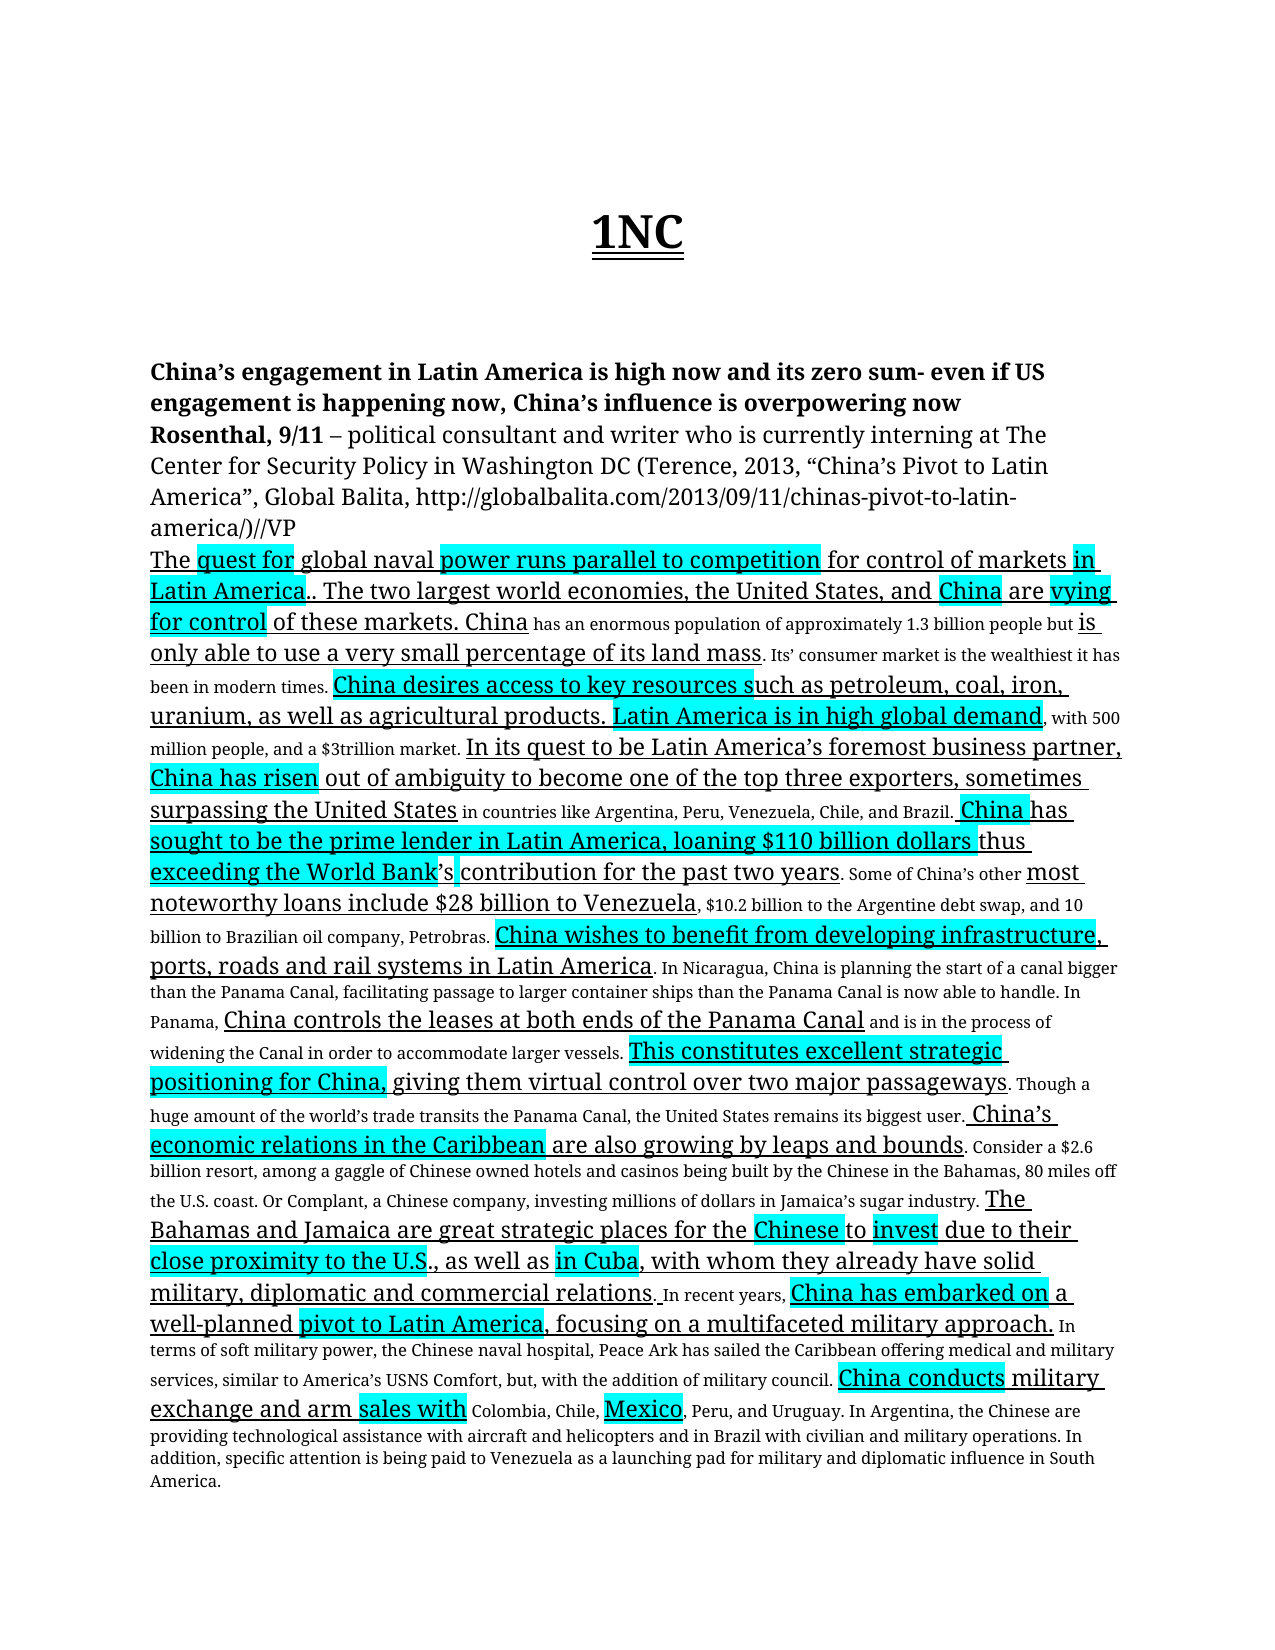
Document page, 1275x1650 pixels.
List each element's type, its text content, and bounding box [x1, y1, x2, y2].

subtitle 1NC [150, 200, 1125, 262]
text China’s engagement in Latin America is high now and its zero sum- even if US engagement is happening now, China’s influence is overpowering now [150, 356, 1125, 419]
text Rosenthal, 9/11 – political consultant and writer who is currently interning at The Center for Security Policy in Washington DC (Terence, 2013, “China’s Pivot to Latin America”, Global Balita, http://globalbalita.com/2013/09/11/chinas-pivot-to-latin-america/)//VP [150, 419, 1125, 544]
text The quest for global naval power runs parallel to competition for control of markets in Latin America.. The two largest world economies, the United States, and China are vying for control of these markets. China has an enormous population of approximately 1.3 billion people but is only able to use a very small percentage of its land mass. Its’ consumer market is the wealthiest it has been in modern times. China desires access to key resources such as petroleum, coal, iron, uranium, as well as agricultural products. Latin America is in high global demand, with 500 million people, and a $3trillion market. In its quest to be Latin America’s foremost business partner, China has risen out of ambiguity to become one of the top three exporters, sometimes surpassing the United States in countries like Argentina, Peru, Venezuela, Chile, and Brazil. China has sought to be the prime lender in Latin America, loaning $110 billion dollars thus exceeding the World Bank’s contribution for the past two years. Some of China’s other most noteworthy loans include $28 billion to Venezuela, $10.2 billion to the Argentine debt swap, and 10 billion to Brazilian oil company, Petrobras. China wishes to benefit from developing infrastructure, ports, roads and rail systems in Latin America. In Nicaragua, China is planning the start of a canal bigger than the Panama Canal, facilitating passage to larger container ships than the Panama Canal is now able to handle. In Panama, China controls the leases at both ends of the Panama Canal and is in the process of widening the Canal in order to accommodate larger vessels. This constitutes excellent strategic positioning for China, giving them virtual control over two major passageways. Though a huge amount of the world’s trade transits the Panama Canal, the United States remains its biggest user. China’s economic relations in the Caribbean are also growing by leaps and bounds. Consider a $2.6 billion resort, among a gaggle of Chinese owned hotels and casinos being built by the Chinese in the Bahamas, 80 miles off the U.S. coast. Or Complant, a Chinese company, investing millions of dollars in Jamaica’s sugar industry. The Bahamas and Jamaica are great strategic places for the Chinese to invest due to their close proximity to the U.S., as well as in Cuba, with whom they already have solid military, diplomatic and commercial relations. In recent years, China has embarked on a well-planned pivot to Latin America, focusing on a multifaceted military approach. In terms of soft military power, the Chinese naval hospital, Peace Ark has sailed the Caribbean offering medical and military services, similar to America’s USNS Comfort, but, with the addition of military council. China conducts military exchange and arm sales with Colombia, Chile, Mexico, Peru, and Uruguay. In Argentina, the Chinese are providing technological assistance with aircraft and helicopters and in Brazil with civilian and military operations. In addition, specific attention is being paid to Venezuela as a launching pad for military and diplomatic influence in South America. [150, 544, 1125, 1492]
